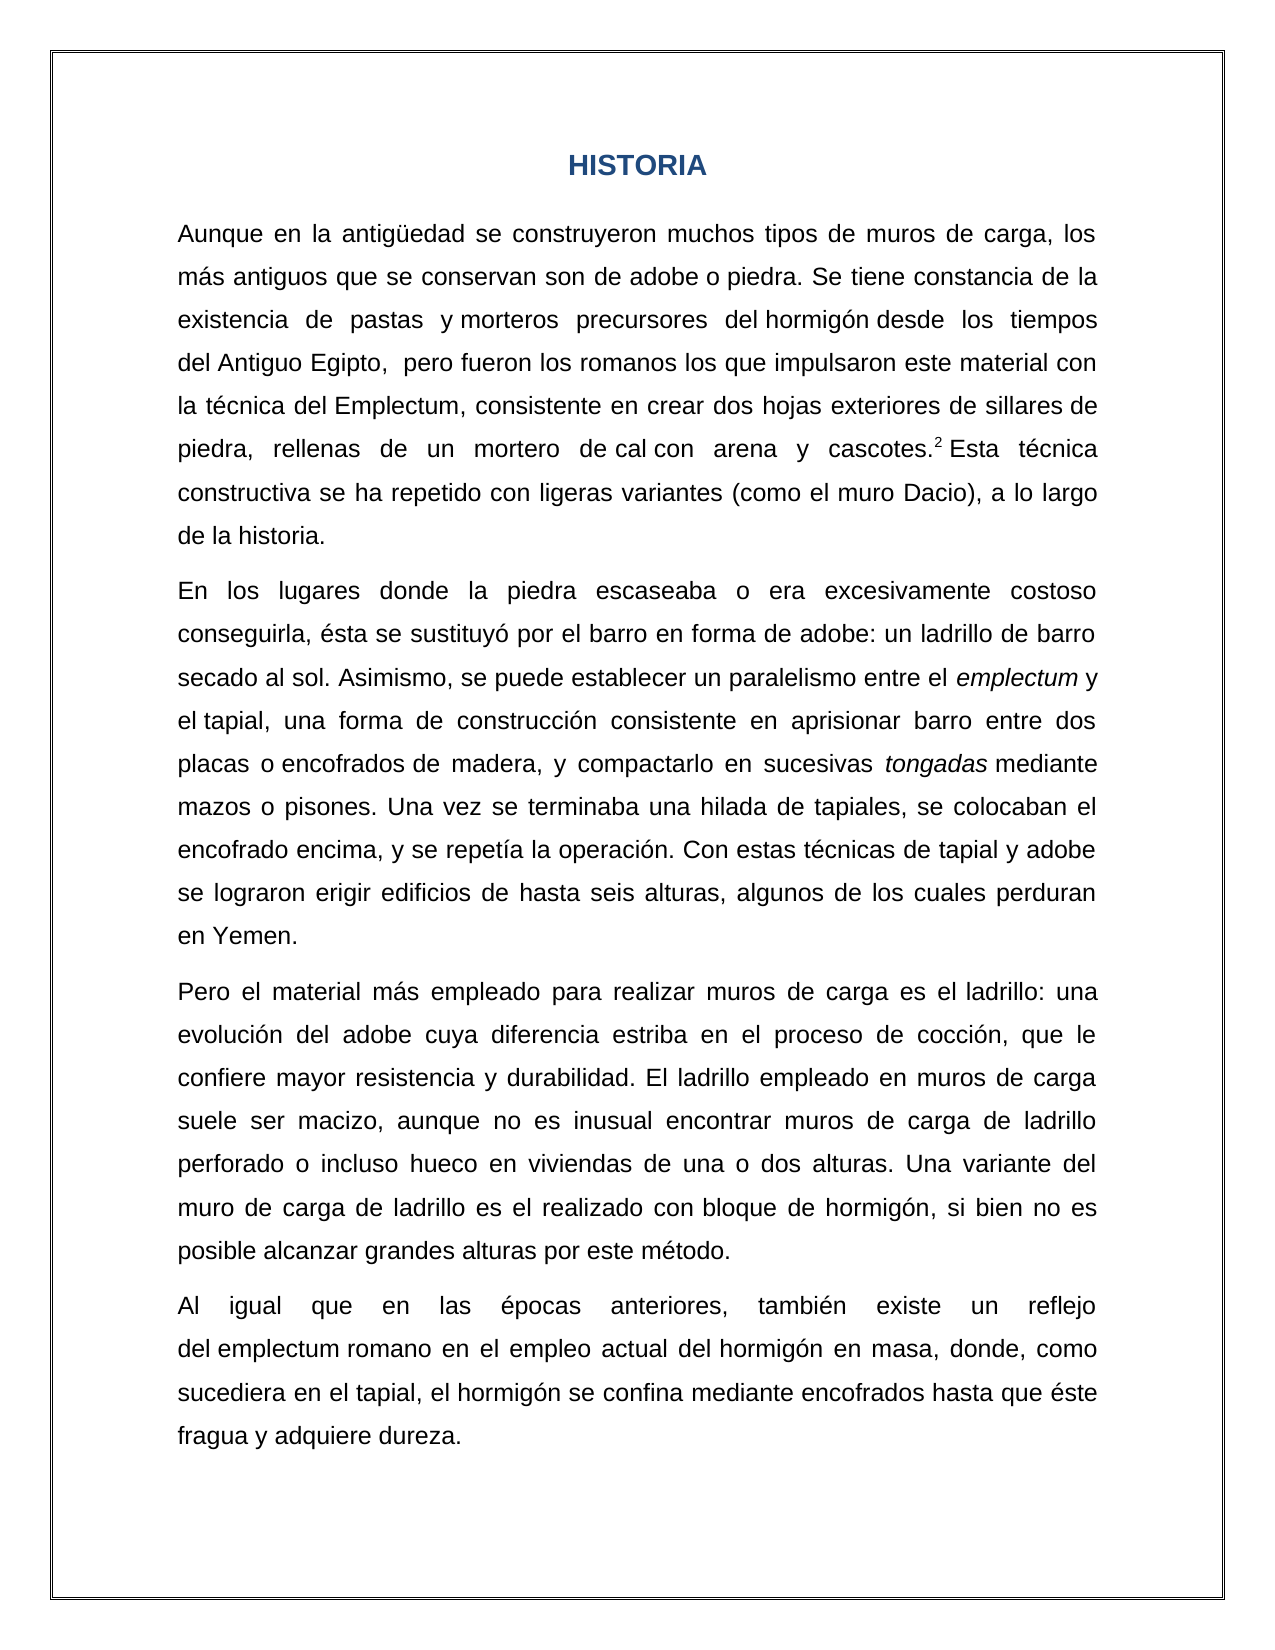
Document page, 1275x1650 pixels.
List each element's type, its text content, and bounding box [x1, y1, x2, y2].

text HISTORIA [177, 148, 1098, 181]
text Al igual que en las épocas anteriores, también existe un reflejo del emplectum romano en el empleo actual del hormigón en masa, donde, como sucediera en el tapial, el hormigón se confina mediante encofrados hasta que éste fragua y adquiere dureza. [177, 1291, 1098, 1449]
text Aunque en la antigüedad se construyeron muchos tipos de muros de carga, los más antiguos que se conservan son de adobe o piedra. Se tiene constancia de la existencia de pastas y morteros precursores del hormigón desde los tiempos del Antiguo Egipto, pero fueron los romanos los que impulsaron este material con la técnica del Emplectum, consistente en crear dos hojas exteriores de sillares de piedra, rellenas de un mortero de cal con arena y cascotes.2 Esta técnica constructiva se ha repetido con ligeras variantes (como el muro Dacio), a lo largo de la historia. [177, 219, 1098, 549]
text Pero el material más empleado para realizar muros de carga es el ladrillo: una evolución del adobe cuya diferencia estriba en el proceso de cocción, que le confiere mayor resistencia y durabilidad. El ladrillo empleado en muros de carga suele ser macizo, aunque no es inusual encontrar muros de carga de ladrillo perforado o incluso hueco en viviendas de una o dos alturas. Una variante del muro de carga de ladrillo es el realizado con bloque de hormigón, si bien no es posible alcanzar grandes alturas por este método. [177, 977, 1098, 1264]
text En los lugares donde la piedra escaseaba o era excesivamente costoso conseguirla, ésta se sustituyó por el barro en forma de adobe: un ladrillo de barro secado al sol. Asimismo, se puede establecer un paralelismo entre el emplectum y el tapial, una forma de construcción consistente en aprisionar barro entre dos placas o encofrados de madera, y compactarlo en sucesivas tongadas mediante mazos o pisones. Una vez se terminaba una hilada de tapiales, se colocaban el encofrado encima, y se repetía la operación. Con estas técnicas de tapial y adobe se lograron erigir edificios de hasta seis alturas, algunos de los cuales perduran en Yemen. [177, 576, 1098, 950]
